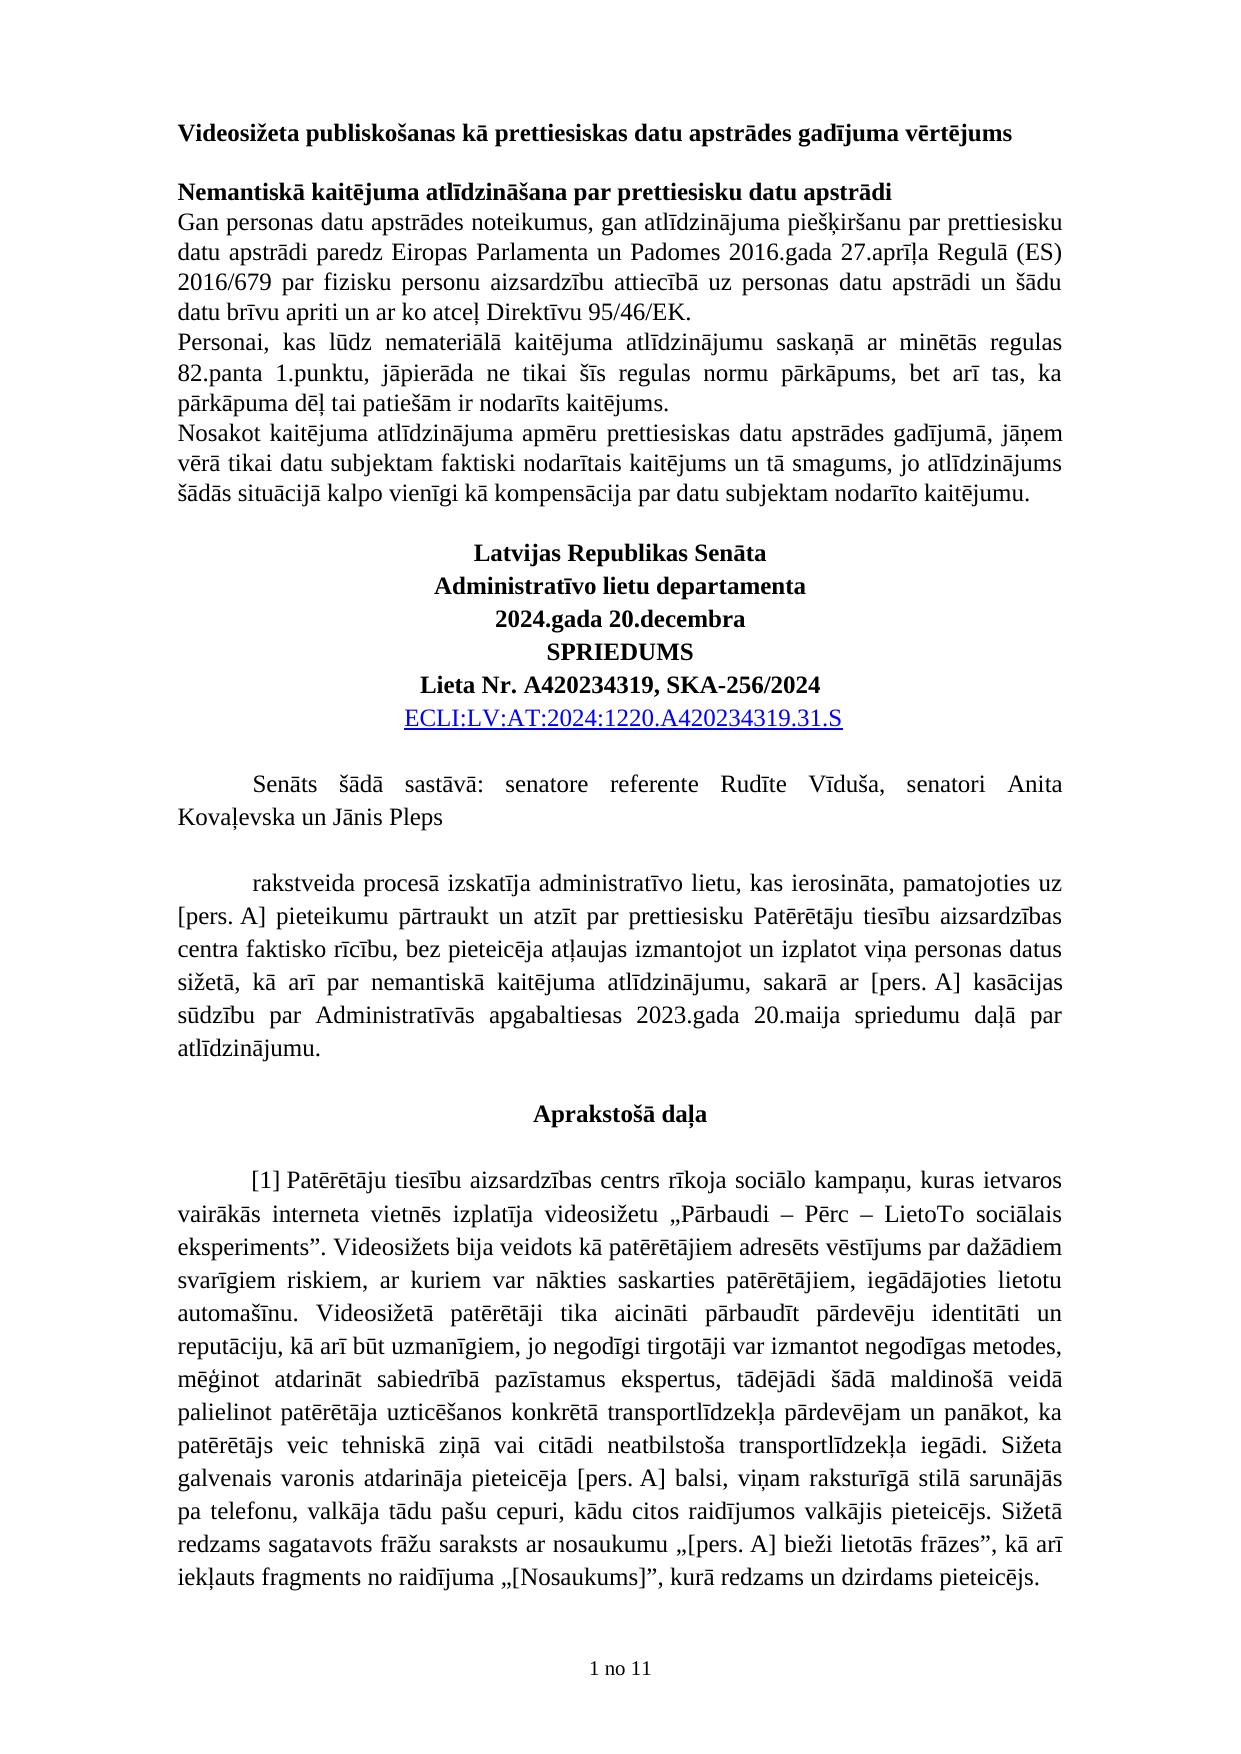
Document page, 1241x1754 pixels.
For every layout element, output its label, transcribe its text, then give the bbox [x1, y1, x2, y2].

text Gan personas datu apstrādes noteikumus, gan atlīdzinājuma piešķiršanu par prettiesisku datu apstrādi paredz Eiropas Parlamenta un Padomes 2016.gada 27.aprīļa Regulā (ES) 2016/679 par fizisku personu aizsardzību attiecībā uz personas datu apstrādi un šādu datu brīvu apriti un ar ko atceļ Direktīvu 95/46/EK. [177, 207, 1063, 326]
text Nosakot kaitējuma atlīdzinājuma apmēru prettiesiskas datu apstrādes gadījumā, jāņem vērā tikai datu subjektam faktiski nodarītais kaitējums un tā smagums, jo atlīdzinājums šādās situācijā kalpo vienīgi kā kompensācija par datu subjektam nodarīto kaitējumu. [177, 418, 1063, 507]
text Aprakstošā daļa [177, 1099, 1063, 1128]
text Senāts šādā sastāvā: senatore referente Rudīte Vīduša, senatori Anita Kovaļevska un Jānis Pleps [177, 769, 1063, 831]
text rakstveida procesā izskatīja administratīvo lietu, kas ierosināta, pamatojoties uz [pers. A] pieteikumu pārtraukt un atzīt par prettiesisku Patērētāju tiesību aizsardzības centra faktisko rīcību, bez pieteicēja atļaujas izmantojot un izplatot viņa personas datus sižetā, kā arī par nemantiskā kaitējuma atlīdzinājumu, sakarā ar [pers. A] kasācijas sūdzību par Administratīvās apgabaltiesas 2023.gada 20.maija spriedumu daļā par atlīdzinājumu. [177, 868, 1063, 1062]
text Latvijas Republikas Senāta Administratīvo lietu departamenta 2024.gada 20.decembra [177, 538, 1063, 633]
text Lieta Nr. A420234319, SKA-256/2024 [177, 670, 1063, 699]
text Personai, kas lūdz nemateriālā kaitējuma atlīdzinājumu saskaņā ar minētās regulas 82.panta 1.punktu, jāpierāda ne tikai šīs regulas normu pārkāpums, bet arī tas, ka pārkāpuma dēļ tai patiešām ir nodarīts kaitējums. [177, 327, 1063, 416]
text SPRIEDUMS [177, 637, 1063, 666]
text Videosižeta publiskošanas kā prettiesiskas datu apstrādes gadījuma vērtējums [177, 118, 1063, 147]
text ECLI:LV:AT:2024:1220.A420234319.31.S [177, 703, 1063, 732]
text Nemantiskā kaitējuma atlīdzināšana par prettiesisku datu apstrādi [177, 177, 1063, 206]
